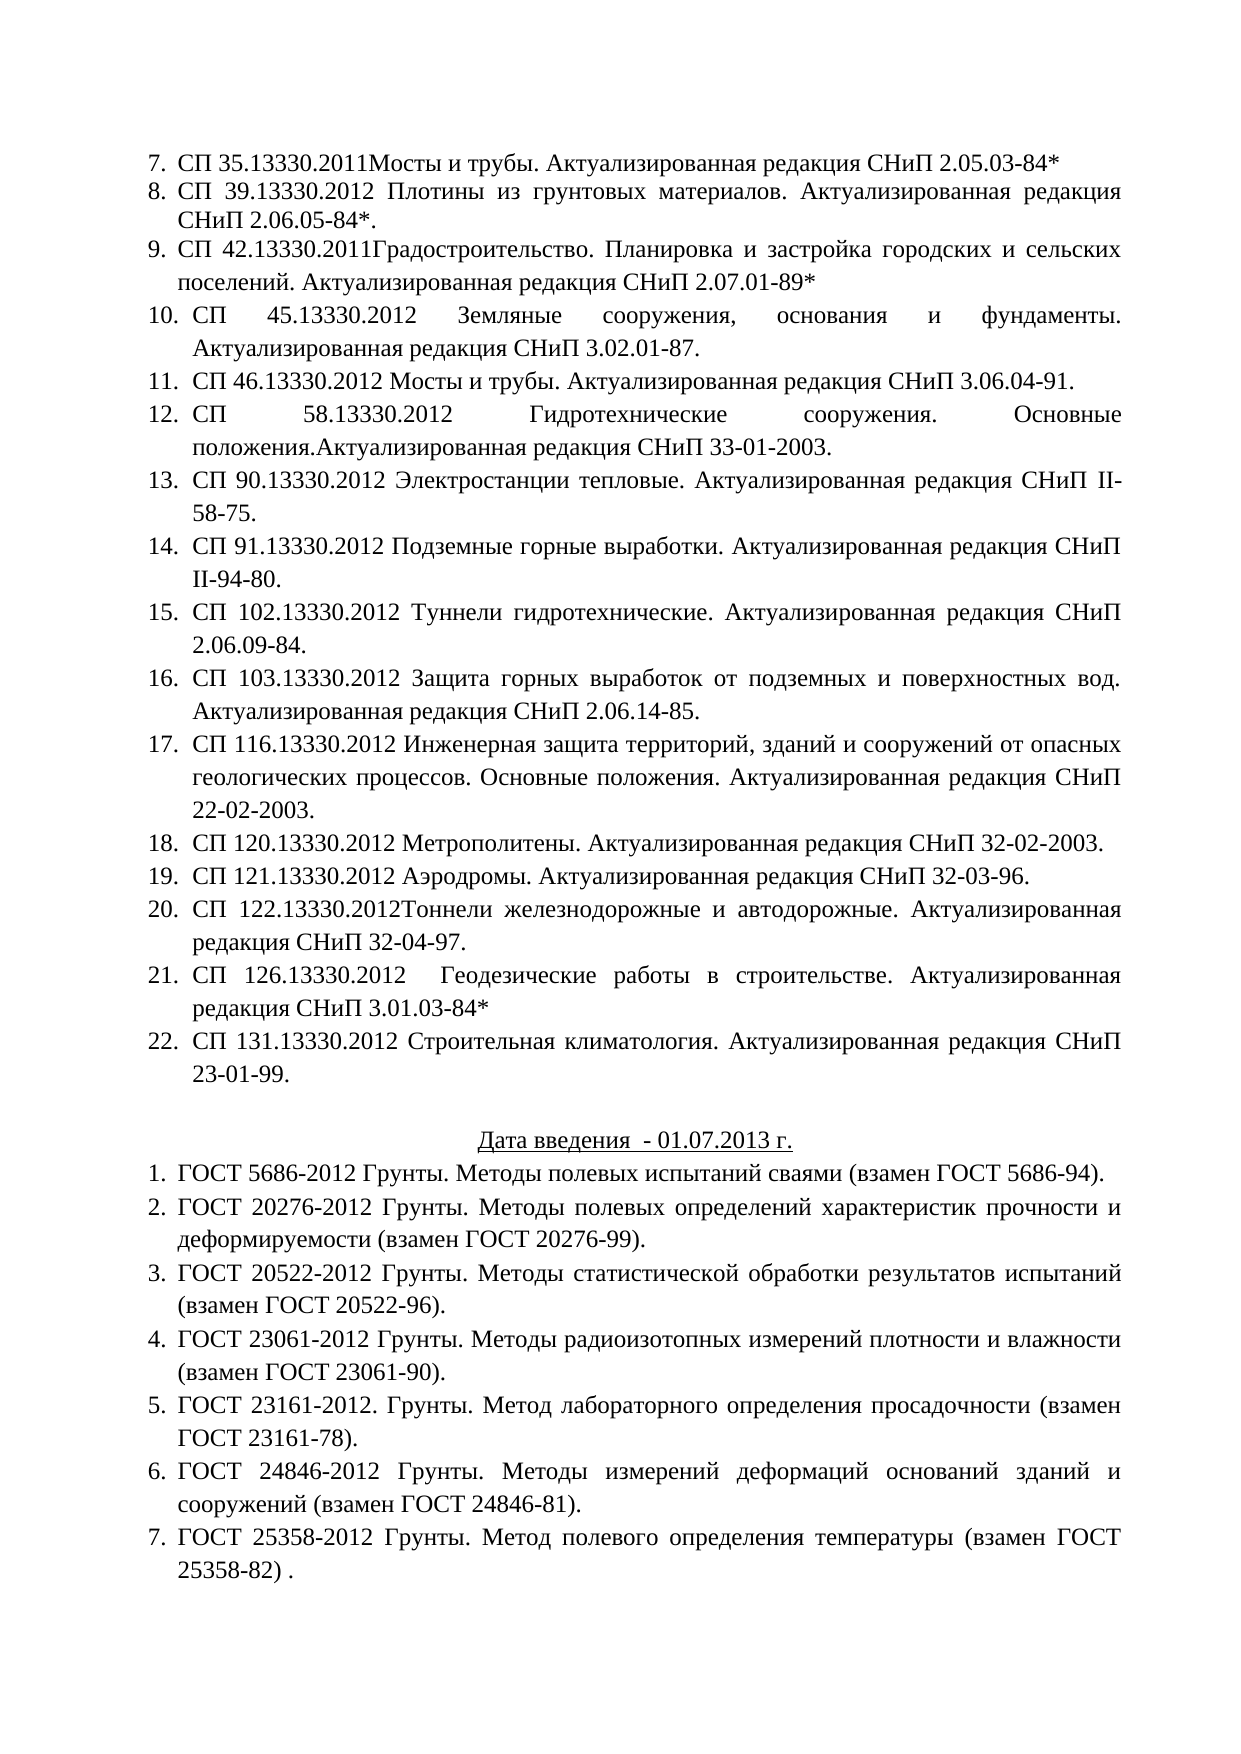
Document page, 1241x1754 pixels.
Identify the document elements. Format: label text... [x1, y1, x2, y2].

list СП 131.13330.2012 Строительная климатология. Актуализированная редакция СНиП 23-01-99. [148, 1026, 1122, 1088]
list СП 102.13330.2012 Туннели гидротехнические. Актуализированная редакция СНиП 2.06.09-84. [148, 597, 1122, 659]
list ГОСТ 5686-2012 Грунты. Методы полевых испытаний сваями (взамен ГОСТ 5686-94). [148, 1158, 1122, 1187]
list СП 39.13330.2012 Плотины из грунтовых материалов. Актуализированная редакция СНиП 2.06.05-84*. [148, 176, 1122, 234]
list СП 122.13330.2012Тоннели железнодорожные и автодорожные. Актуализированная редакция СНиП 32-04-97. [148, 894, 1122, 956]
list ГОСТ 23061-2012 Грунты. Методы радиоизотопных измерений плотности и влажности (взамен ГОСТ 23061-90). [148, 1324, 1122, 1385]
list ГОСТ 20522-2012 Грунты. Методы статистической обработки результатов испытаний (взамен ГОСТ 20522-96). [148, 1258, 1122, 1319]
list СП 45.13330.2012 Земляные сооружения, основания и фундаменты. Актуализированная редакция СНиП 3.02.01-87. [148, 300, 1122, 362]
list ГОСТ 24846-2012 Грунты. Методы измерений деформаций оснований зданий и сооружений (взамен ГОСТ 24846-81). [148, 1456, 1122, 1517]
list СП 42.13330.2011Градостроительство. Планировка и застройка городских и сельских поселений. Актуализированная редакция СНиП 2.07.01-89* [148, 234, 1122, 296]
list СП 46.13330.2012 Мосты и трубы. Актуализированная редакция СНиП 3.06.04-91. [148, 366, 1122, 395]
list СП 103.13330.2012 Защита горных выработок от подземных и поверхностных вод. Актуализированная редакция СНиП 2.06.14-85. [148, 663, 1122, 725]
list СП 126.13330.2012 Геодезические работы в строительстве. Актуализированная редакция СНиП 3.01.03-84* [148, 960, 1122, 1022]
list СП 90.13330.2012 Электростанции тепловые. Актуализированная редакция СНиП II-58-75. [148, 465, 1122, 527]
list СП 35.13330.2011Мосты и трубы. Актуализированная редакция СНиП 2.05.03-84* [148, 148, 1122, 176]
list ГОСТ 25358-2012 Грунты. Метод полевого определения температуры (взамен ГОСТ 25358-82) . [148, 1522, 1122, 1583]
list СП 120.13330.2012 Метрополитены. Актуализированная редакция СНиП 32-02-2003. [148, 828, 1122, 857]
list СП 91.13330.2012 Подземные горные выработки. Актуализированная редакция СНиП II-94-80. [148, 531, 1122, 593]
list СП 121.13330.2012 Аэродромы. Актуализированная редакция СНиП 32-03-96. [148, 861, 1122, 890]
text Дата введения - 01.07.2013 г. [148, 1126, 1122, 1154]
list ГОСТ 23161-2012. Грунты. Метод лабораторного определения просадочности (взамен ГОСТ 23161-78). [148, 1390, 1122, 1451]
list ГОСТ 20276-2012 Грунты. Методы полевых определений характеристик прочности и деформируемости (взамен ГОСТ 20276-99). [148, 1192, 1122, 1253]
list СП 116.13330.2012 Инженерная защита территорий, зданий и сооружений от опасных геологических процессов. Основные положения. Актуализированная редакция СНиП 22-02-2003. [148, 729, 1122, 824]
list СП 58.13330.2012 Гидротехнические сооружения. Основные положения.Актуализированная редакция СНиП 33-01-2003. [148, 399, 1122, 461]
